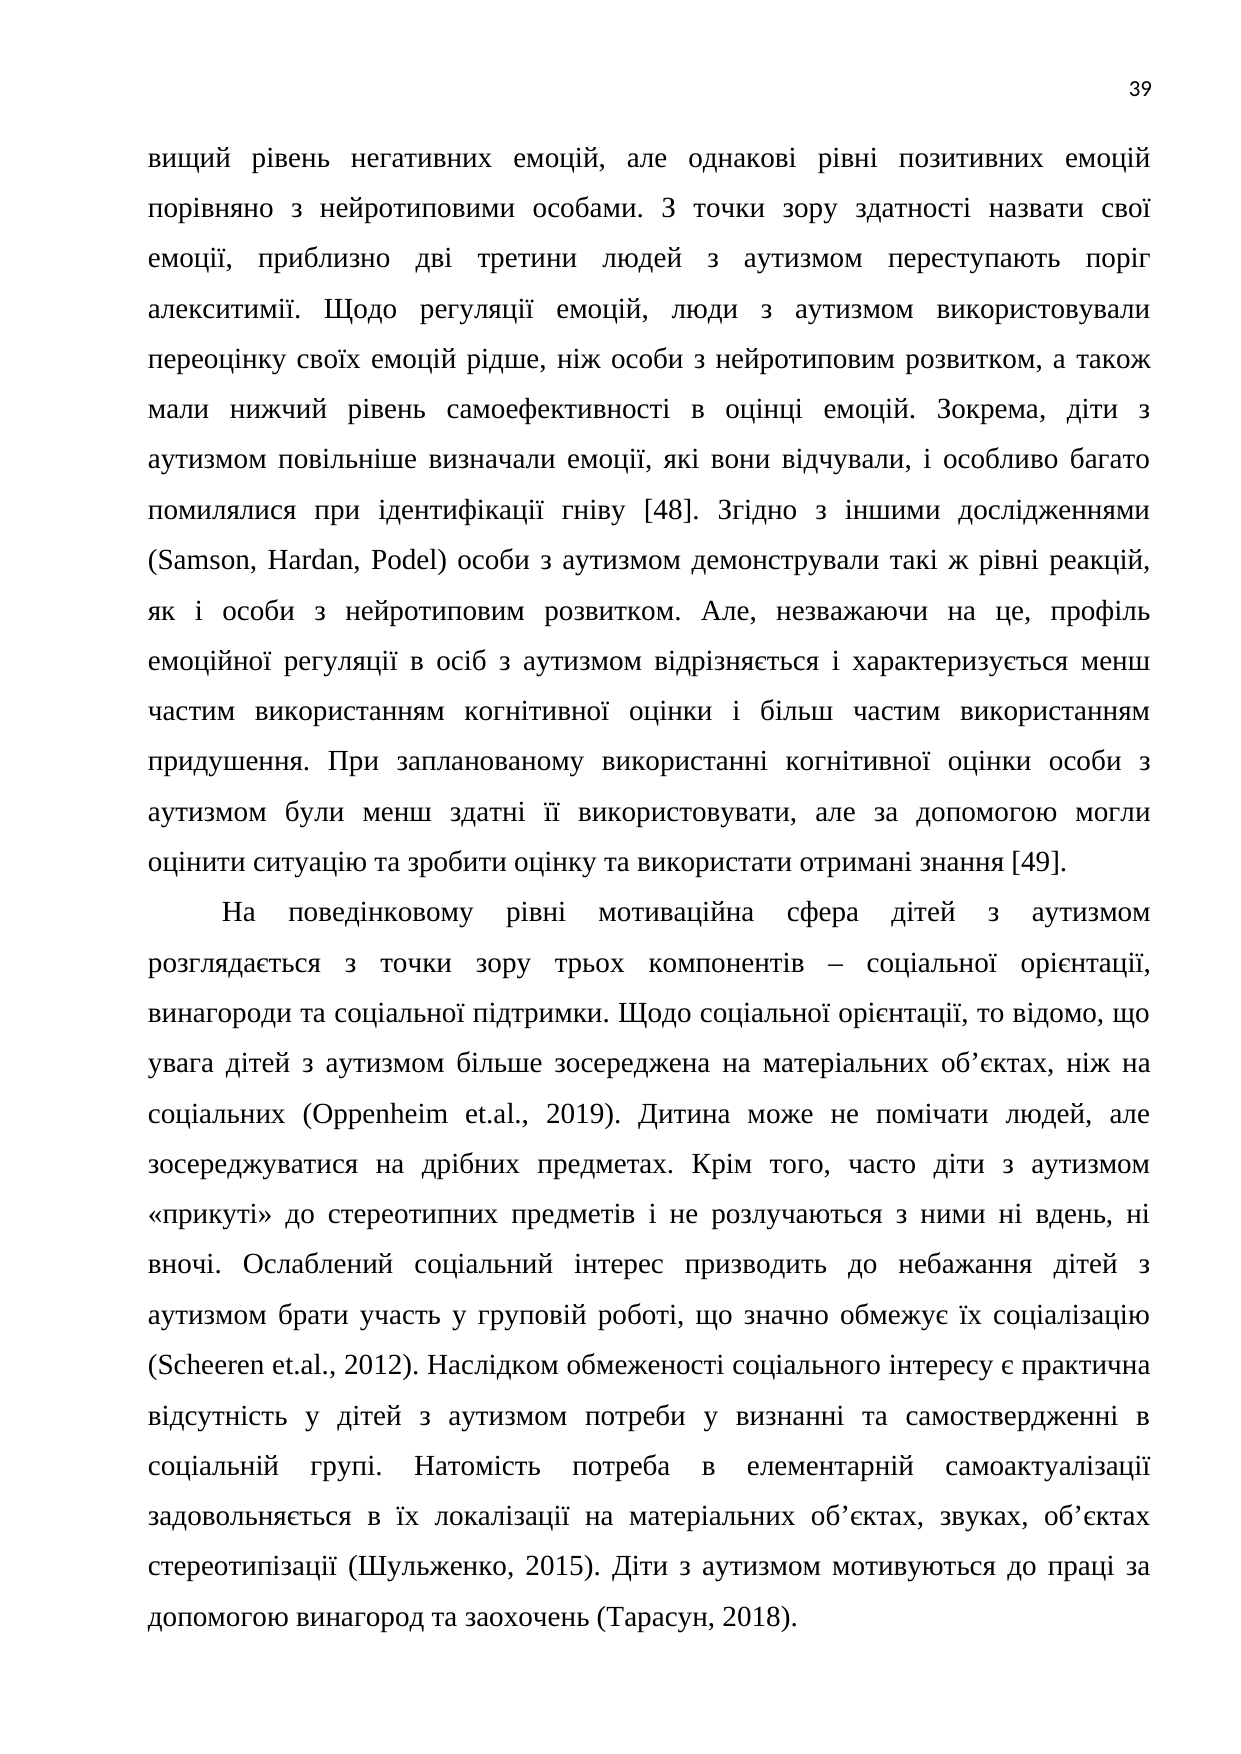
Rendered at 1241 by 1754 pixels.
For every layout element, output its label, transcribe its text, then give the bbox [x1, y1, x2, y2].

text На поведінковому рівні мотиваційна сфера дітей з аутизмом розглядається з точки зору трьох компонентів – соціальної орієнтації, винагороди та соціальної підтримки. Щодо соціальної орієнтації, то відомо, що увага дітей з аутизмом більше зосереджена на матеріальних об’єктах, ніж на соціальних (Oppenheim et.al., 2019). Дитина може не помічати людей, але зосереджуватися на дрібних предметах. Крім того, часто діти з аутизмом «прикуті» до стереотипних предметів і не розлучаються з ними ні вдень, ні вночі. Ослаблений соціальний інтерес призводить до небажання дітей з аутизмом брати участь у груповій роботі, що значно обмежує їх соціалізацію (Scheeren et.al., 2012). Наслідком обмеженості соціального інтересу є практична відсутність у дітей з аутизмом потреби у визнанні та самоствердженні в соціальній групі. Натомість потреба в елементарній самоактуалізації задовольняється в їх локалізації на матеріальних об’єктах, звуках, об’єктах стереотипізації (Шульженко, 2015). Діти з аутизмом мотивуються до праці за допомогою винагород та заохочень (Тарасун, 2018). [148, 894, 1152, 1632]
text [148, 140, 1152, 878]
